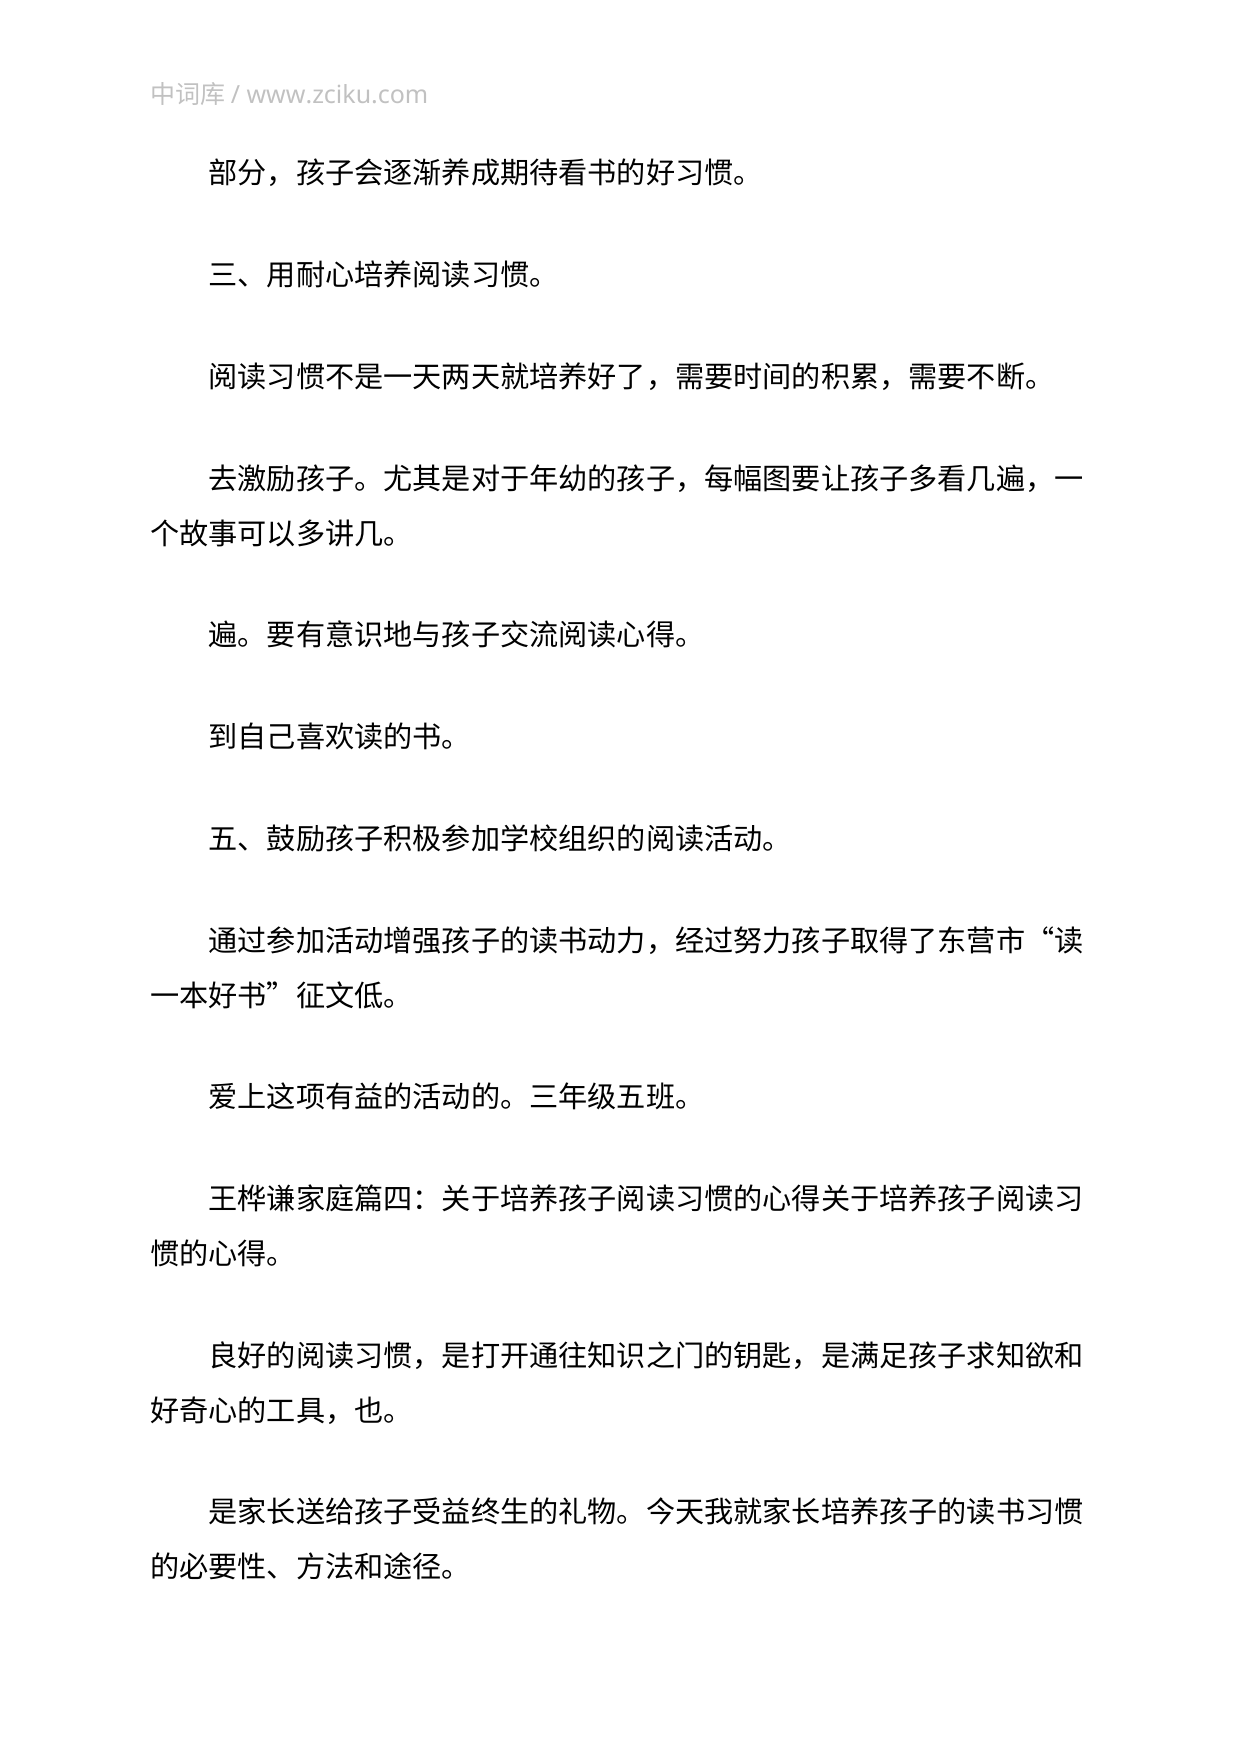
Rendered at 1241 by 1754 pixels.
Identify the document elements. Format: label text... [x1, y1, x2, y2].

text 三、用耐心培养阅读习惯。 [150, 252, 1090, 294]
text 部分，孩子会逐渐养成期待看书的好习惯。 [150, 150, 1090, 192]
text 爱上这项有益的活动的。三年级五班。 [150, 1074, 1090, 1116]
text 去激励孩子。尤其是对于年幼的孩子，每幅图要让孩子多看几遍，一个故事可以多讲几。 [150, 455, 1090, 552]
text 阅读习惯不是一天两天就培养好了，需要时间的积累，需要不断。 [150, 353, 1090, 396]
text 是家长送给孩子受益终生的礼物。今天我就家长培养孩子的读书习惯的必要性、方法和途径。 [150, 1489, 1090, 1586]
text 遍。要有意识地与孩子交流阅读心得。 [150, 612, 1090, 654]
text 王桦谦家庭篇四：关于培养孩子阅读习惯的心得关于培养孩子阅读习惯的心得。 [150, 1176, 1090, 1273]
text 良好的阅读习惯，是打开通往知识之门的钥匙，是满足孩子求知欲和好奇心的工具，也。 [150, 1332, 1090, 1429]
text 五、鼓励孩子积极参加学校组织的阅读活动。 [150, 816, 1090, 858]
text 到自己喜欢读的书。 [150, 714, 1090, 756]
text 通过参加活动增强孩子的读书动力，经过努力孩子取得了东营市“读一本好书”征文低。 [150, 917, 1090, 1014]
